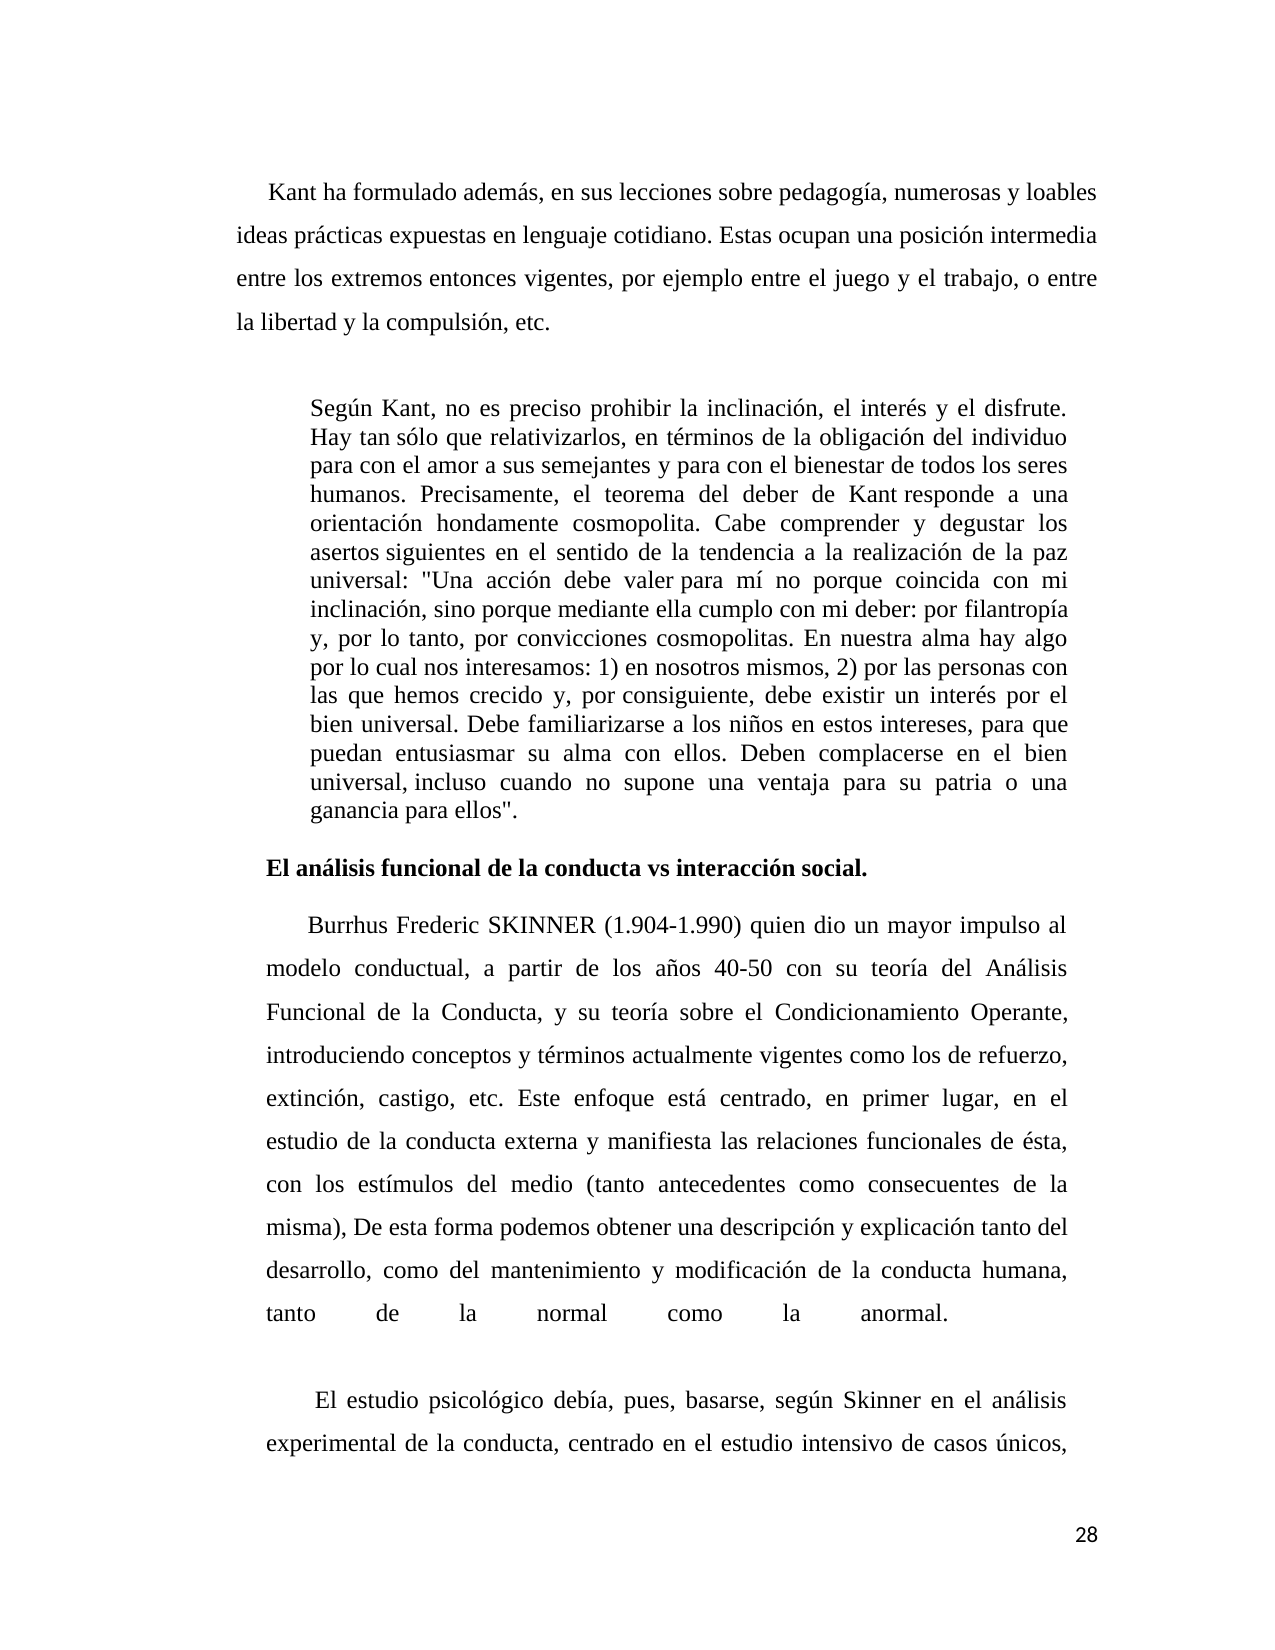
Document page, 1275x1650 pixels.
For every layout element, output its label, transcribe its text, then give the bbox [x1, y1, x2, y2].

text Según Kant, no es preciso prohibir la inclinación, el interés y el disfrute. Hay tan sólo que relativizarlos, en términos de la obligación del individuo para con el amor a sus semejantes y para con el bienestar de todos los seres humanos. Precisamente, el teorema del deber de Kant responde a una orientación hondamente cosmopolita. Cabe comprender y degustar los asertos siguientes en el sentido de la tendencia a la realización de la paz universal: "Una acción debe valer para mí no porque coincida con mi inclinación, sino porque mediante ella cumplo con mi deber: por filantropía y, por lo tanto, por convicciones cosmopolitas. En nuestra alma hay algo por lo cual nos interesamos: 1) en nosotros mismos, 2) por las personas con las que hemos crecido y, por consiguiente, debe existir un interés por el bien universal. Debe familiarizarse a los niños en estos intereses, para que puedan entusiasmar su alma con ellos. Deben complacerse en el bien universal, incluso cuando no supone una ventaja para su patria o una ganancia para ellos". [310, 393, 1068, 824]
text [266, 910, 1068, 1457]
text Kant ha formulado además, en sus lecciones sobre pedagogía, numerosas y loables ideas prácticas expuestas en lenguaje cotidiano. Estas ocupan una posición intermedia entre los extremos entonces vigentes, por ejemplo entre el juego y el trabajo, o entre la libertad y la compulsión, etc. [236, 177, 1098, 335]
text El análisis funcional de la conducta vs interacción social. [266, 853, 1098, 882]
